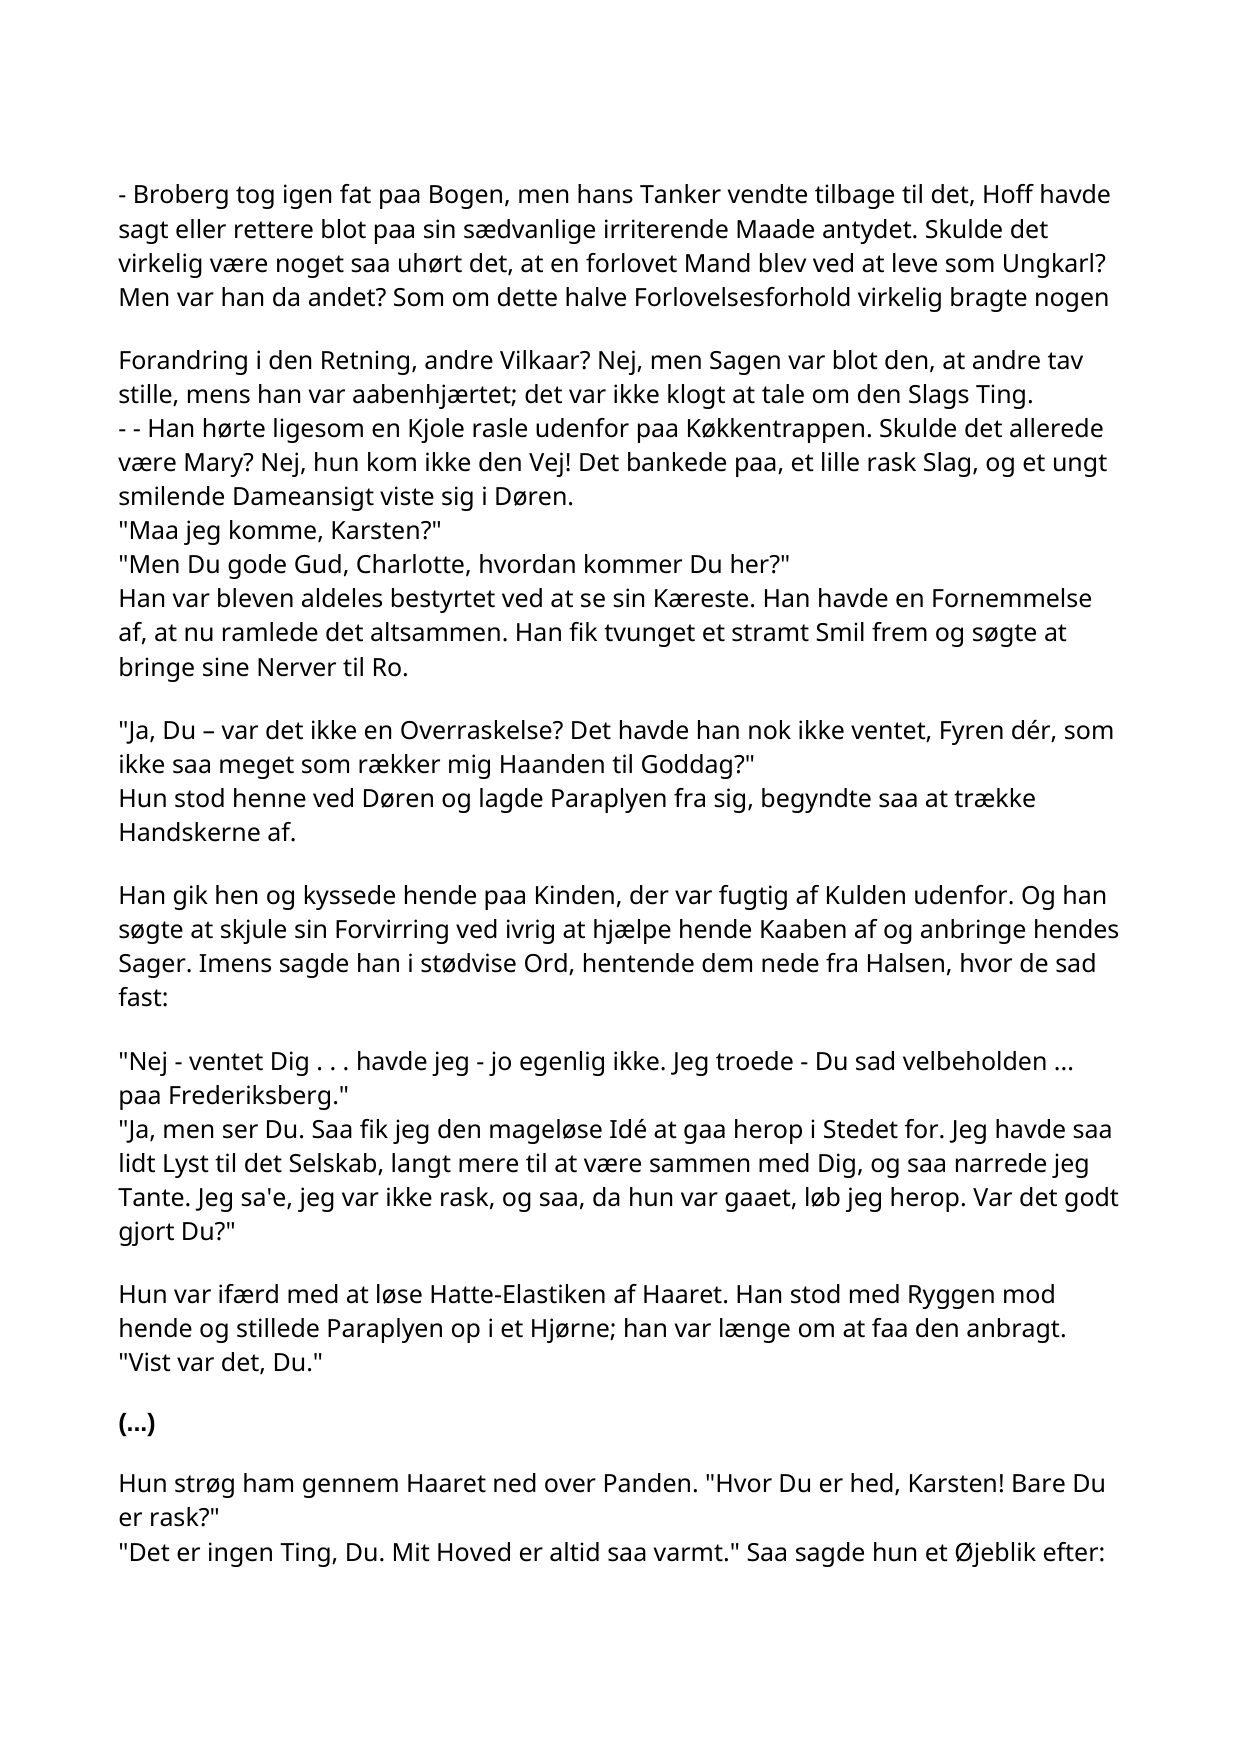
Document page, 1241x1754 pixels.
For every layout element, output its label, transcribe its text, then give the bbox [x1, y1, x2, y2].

text "Nej - ventet Dig . . . havde jeg - jo egenlig ikke. Jeg troede - Du sad velbeholden ... paa Frederiksberg." "Ja, men ser Du. Saa fik jeg den mageløse Idé at gaa herop i Stedet for. Jeg havde saa lidt Lyst til det Selskab, langt mere til at være sammen med Dig, og saa narrede jeg Tante. Jeg sa'e, jeg var ikke rask, og saa, da hun var gaaet, løb jeg herop. Var det godt gjort Du?" [118, 1043, 1122, 1248]
text Hun var ifærd med at løse Hatte-Elastiken af Haaret. Han stod med Ryggen mod hende og stillede Paraplyen op i et Hjørne; han var længe om at faa den anbragt. "Vist var det, Du." [118, 1277, 1122, 1379]
text Hun strøg ham gennem Haaret ned over Panden. "Hvor Du er hed, Karsten! Bare Du er rask?" "Det er ingen Ting, Du. Mit Hoved er altid saa varmt." Saa sagde hun et Øjeblik efter: [118, 1466, 1122, 1568]
text Han gik hen og kyssede hende paa Kinden, der var fugtig af Kulden udenfor. Og han søgte at skjule sin Forvirring ved ivrig at hjælpe hende Kaaben af og anbringe hendes Sager. Imens sagde han i stødvise Ord, hentende dem nede fra Halsen, hvor de sad fast: [118, 878, 1122, 1014]
text "Ja, Du – var det ikke en Overraskelse? Det havde han nok ikke ventet, Fyren dér, som ikke saa meget som rækker mig Haanden til Goddag?" Hun stod henne ved Døren og lagde Paraplyen fra sig, begyndte saa at trække Handskerne af. [118, 712, 1122, 849]
text Forandring i den Retning, andre Vilkaar? Nej, men Sagen var blot den, at andre tav stille, mens han var aabenhjærtet; det var ikke klogt at tale om den Slags Ting. - - Han hørte ligesom en Kjole rasle udenfor paa Køkkentrappen. Skulde det allerede være Mary? Nej, hun kom ikke den Vej! Det bankede paa, et lille rask Slag, og et ungt smilende Dameansigt viste sig i Døren. "Maa jeg komme, Karsten?" "Men Du gode Gud, Charlotte, hvordan kommer Du her?" Han var bleven aldeles bestyrtet ved at se sin Kæreste. Han havde en Fornemmelse af, at nu ramlede det altsammen. Han fik tvunget et stramt Smil frem og søgte at bringe sine Nerver til Ro. [118, 343, 1122, 683]
text - Broberg tog igen fat paa Bogen, men hans Tanker vendte tilbage til det, Hoff havde sagt eller rettere blot paa sin sædvanlige irriterende Maade antydet. Skulde det virkelig være noget saa uhørt det, at en forlovet Mand blev ved at leve som Ungkarl? Men var han da andet? Som om dette halve Forlovelsesforhold virkelig bragte nogen [118, 177, 1122, 313]
text (...) [118, 1408, 1122, 1437]
